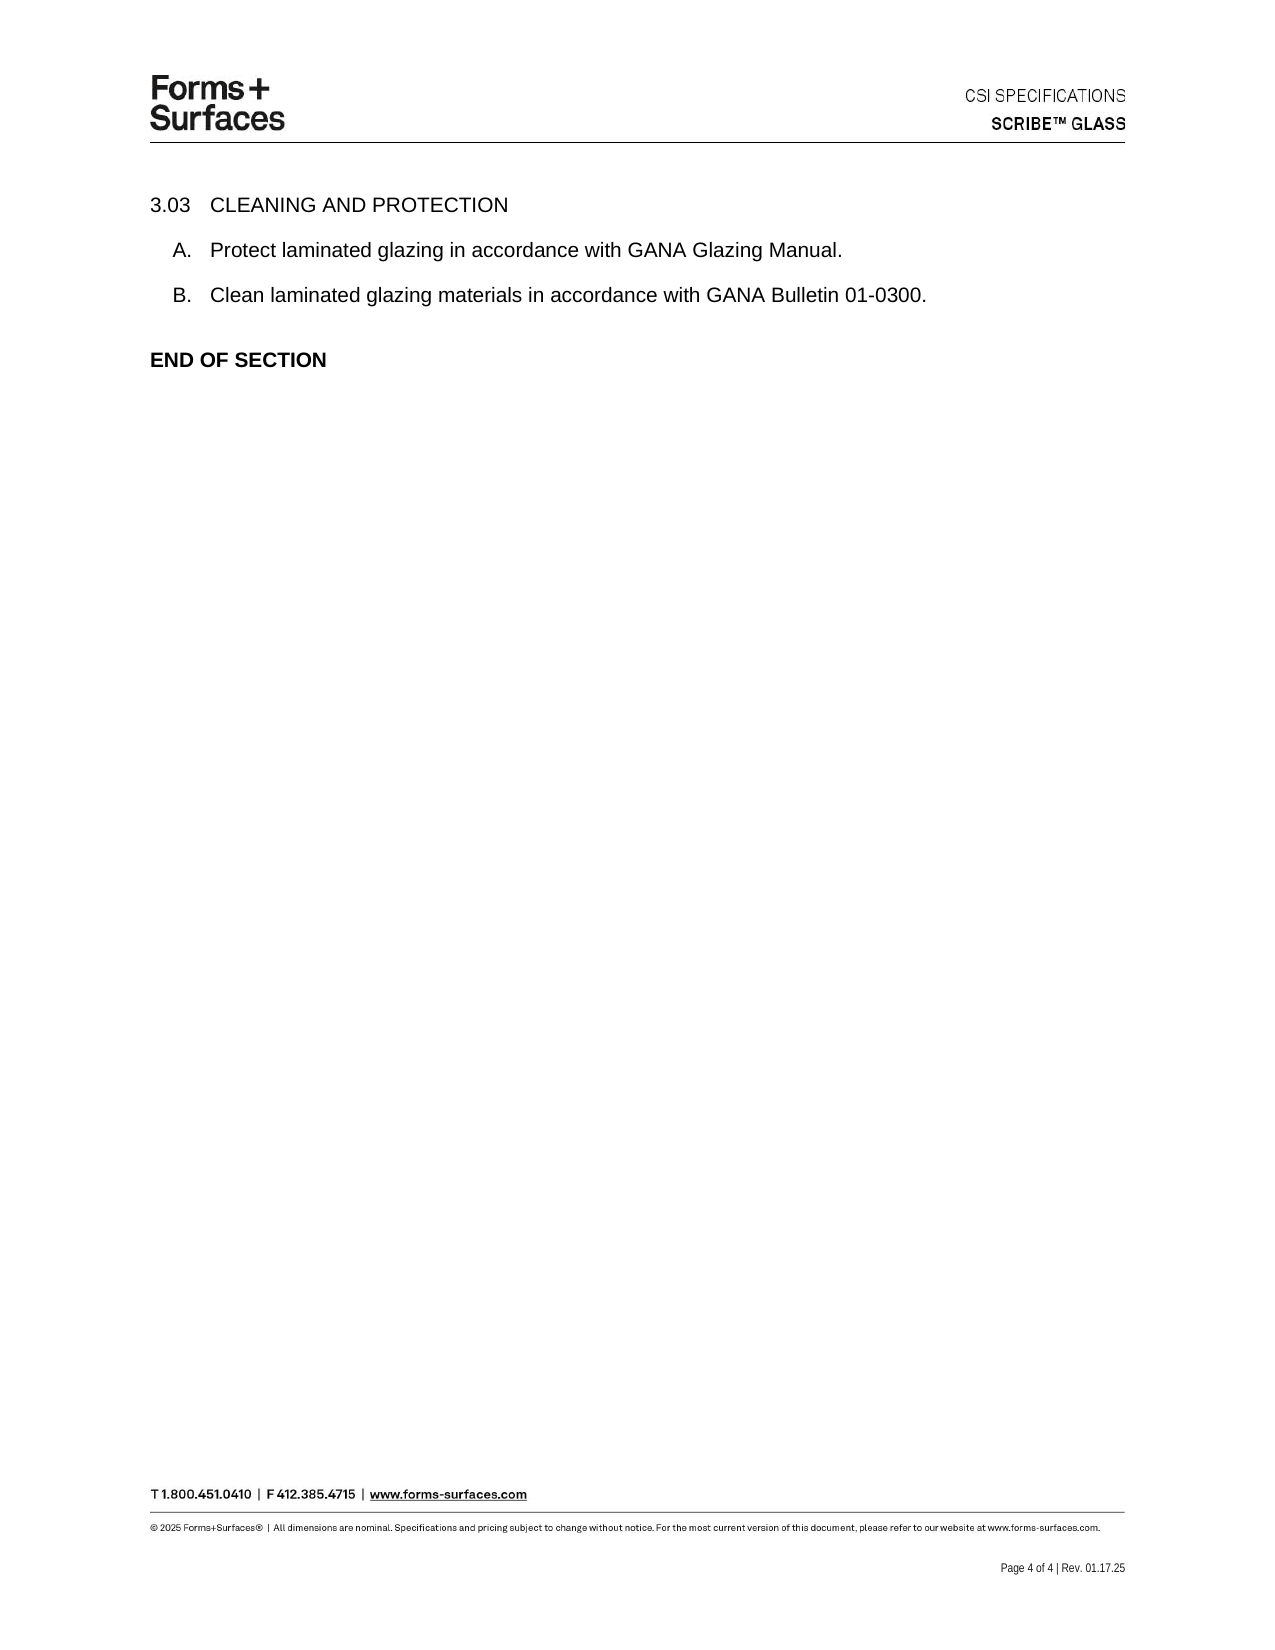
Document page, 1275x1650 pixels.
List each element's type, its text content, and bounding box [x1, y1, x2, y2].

text Cleaning and Protection [150, 193, 1125, 217]
text Clean laminated glazing materials in accordance with GANA Bulletin 01-0300. [172, 282, 1125, 306]
text Protect laminated glazing in accordance with GANA Glazing Manual. [172, 238, 1125, 262]
list END OF SECTION [150, 348, 1125, 372]
picture [150, 1486, 1125, 1537]
picture [150, 75, 1125, 150]
